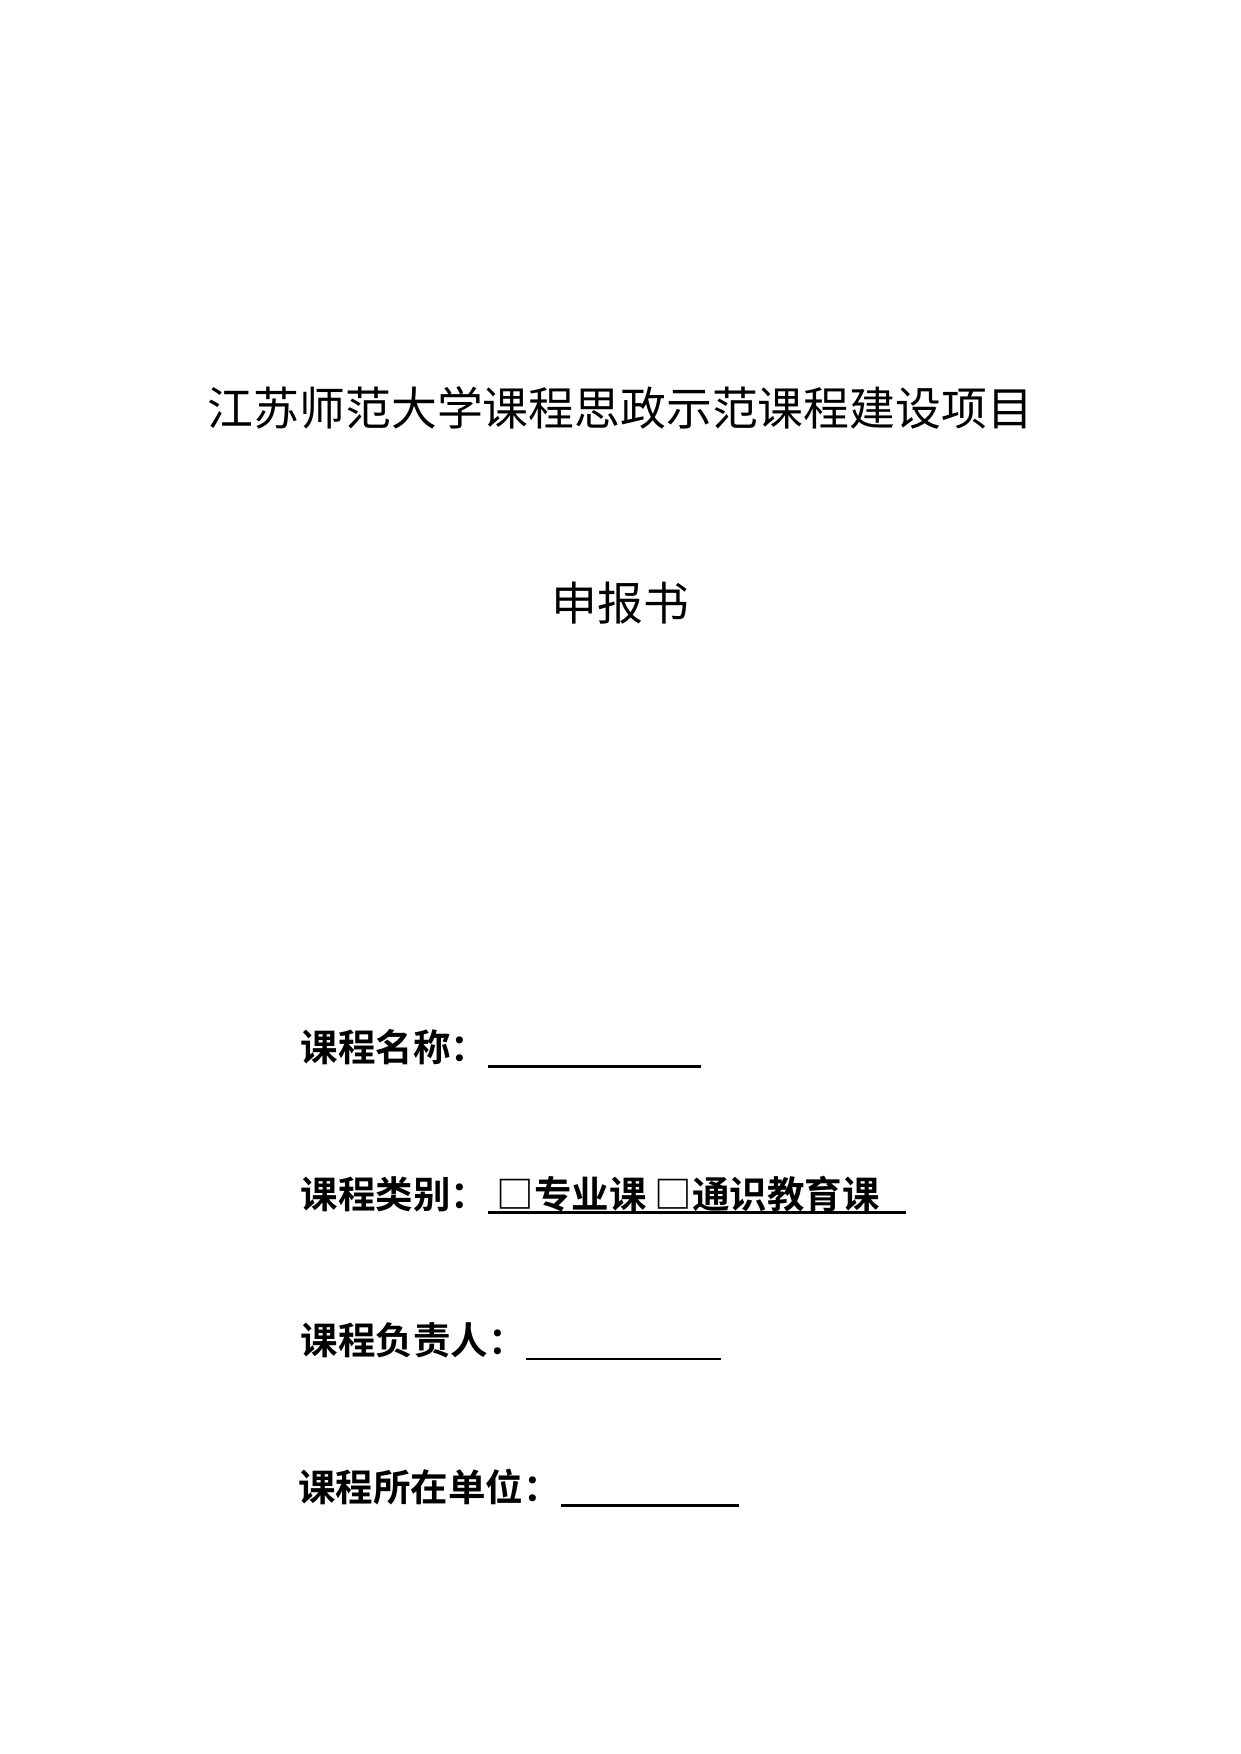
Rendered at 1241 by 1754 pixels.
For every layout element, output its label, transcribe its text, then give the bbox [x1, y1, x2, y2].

text 课程所在单位： [187, 1452, 1053, 1517]
text 课程负责人： [187, 1306, 1053, 1371]
text 江苏师范大学课程思政示范课程建设项目申报书 [187, 357, 1053, 649]
text 课程类别： □专业课 □通识教育课 [187, 1159, 1053, 1224]
text 课程名称： [187, 1013, 1053, 1078]
